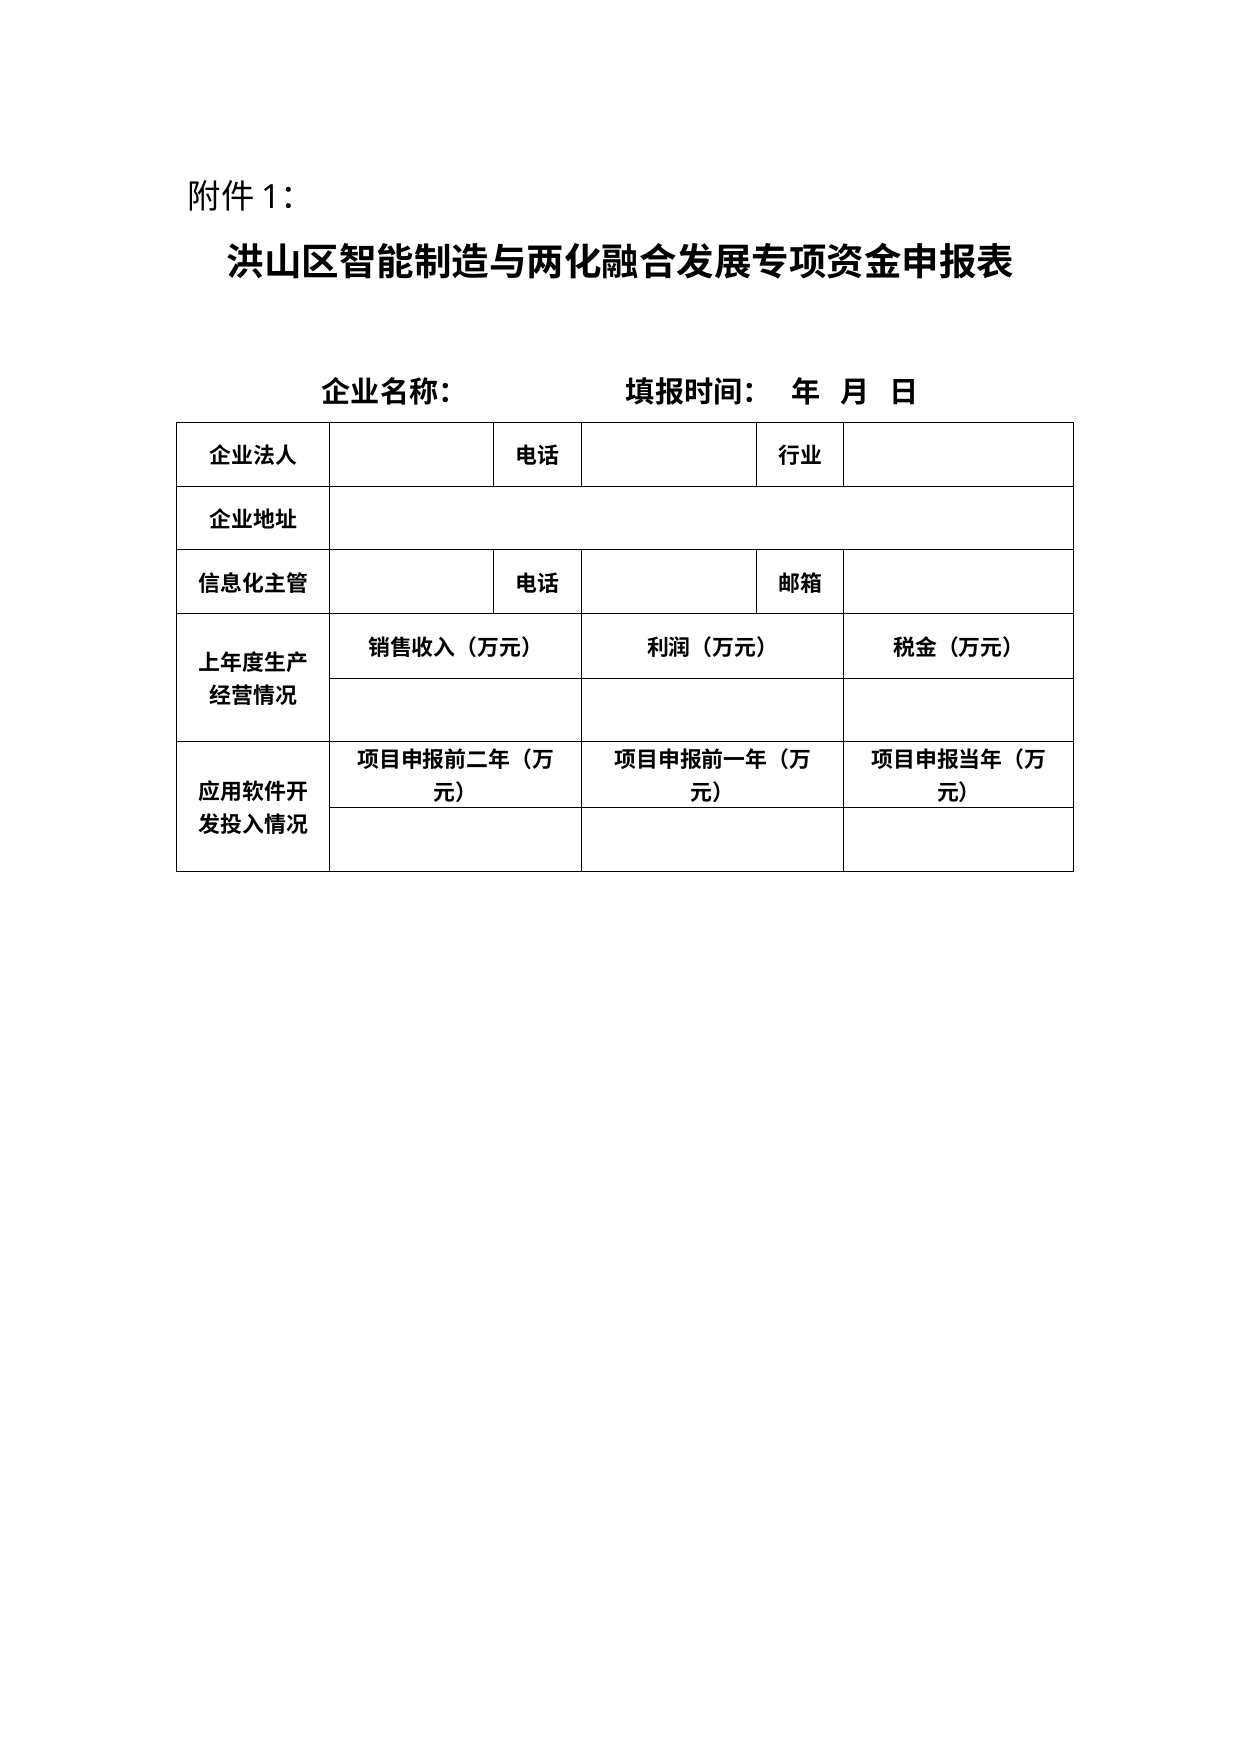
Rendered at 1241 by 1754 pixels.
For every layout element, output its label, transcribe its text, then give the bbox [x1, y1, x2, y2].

table_cell 项目申报前一年（万元） [582, 742, 843, 807]
table_cell [582, 679, 843, 741]
table_cell 上年度生产经营情况 [177, 614, 329, 741]
table_cell [844, 808, 1073, 871]
table_cell [330, 550, 493, 613]
table_cell [330, 679, 581, 741]
table_cell 销售收入（万元） [330, 614, 581, 678]
table_cell 项目申报当年（万元） [844, 742, 1073, 807]
text 企业名称： 填报时间： 年 月 日 [187, 357, 1053, 422]
table_header [844, 423, 1073, 486]
text 附件1： [187, 162, 1053, 227]
table_header 电话 [494, 423, 581, 486]
table_header [330, 423, 493, 486]
table_cell 税金（万元） [844, 614, 1073, 678]
table_cell [582, 550, 756, 613]
table_cell 电话 [494, 550, 581, 613]
table_cell [330, 808, 581, 871]
table_cell 项目申报前二年（万元） [330, 742, 581, 807]
table_cell [330, 487, 1073, 549]
table_header [582, 423, 756, 486]
table_cell [844, 679, 1073, 741]
table_cell 应用软件开发投入情况 [177, 742, 329, 871]
table_cell 利润（万元） [582, 614, 843, 678]
table_cell 邮箱 [757, 550, 843, 613]
table_cell [582, 808, 843, 871]
text 洪山区智能制造与两化融合发展专项资金申报表 [187, 227, 1053, 292]
table_header 企业法人 [177, 423, 329, 486]
table_header 行业 [757, 423, 843, 486]
table_cell [844, 550, 1073, 613]
table_cell 企业地址 [177, 487, 329, 549]
table_cell 信息化主管 [177, 550, 329, 613]
